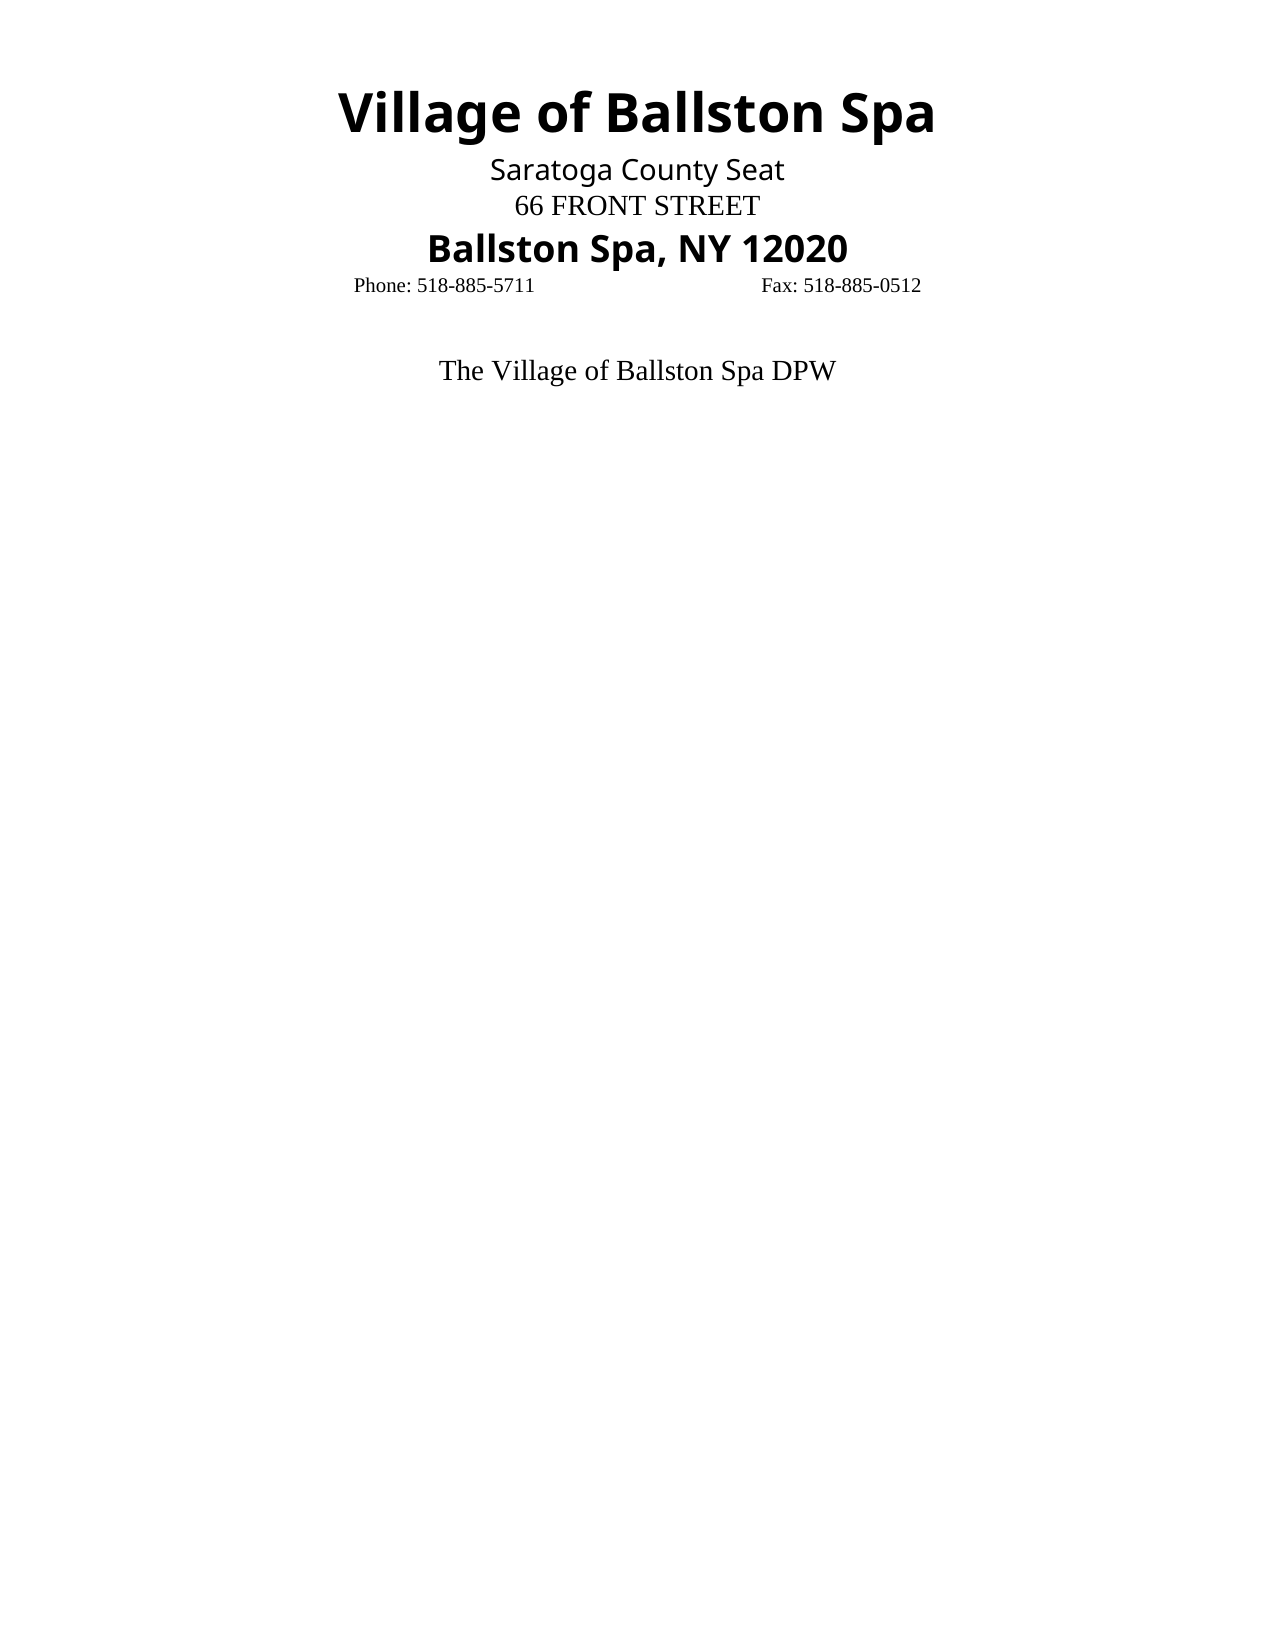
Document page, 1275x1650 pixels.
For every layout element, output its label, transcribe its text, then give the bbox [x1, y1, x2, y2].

text The Village of Ballston Spa DPW [150, 353, 1125, 387]
